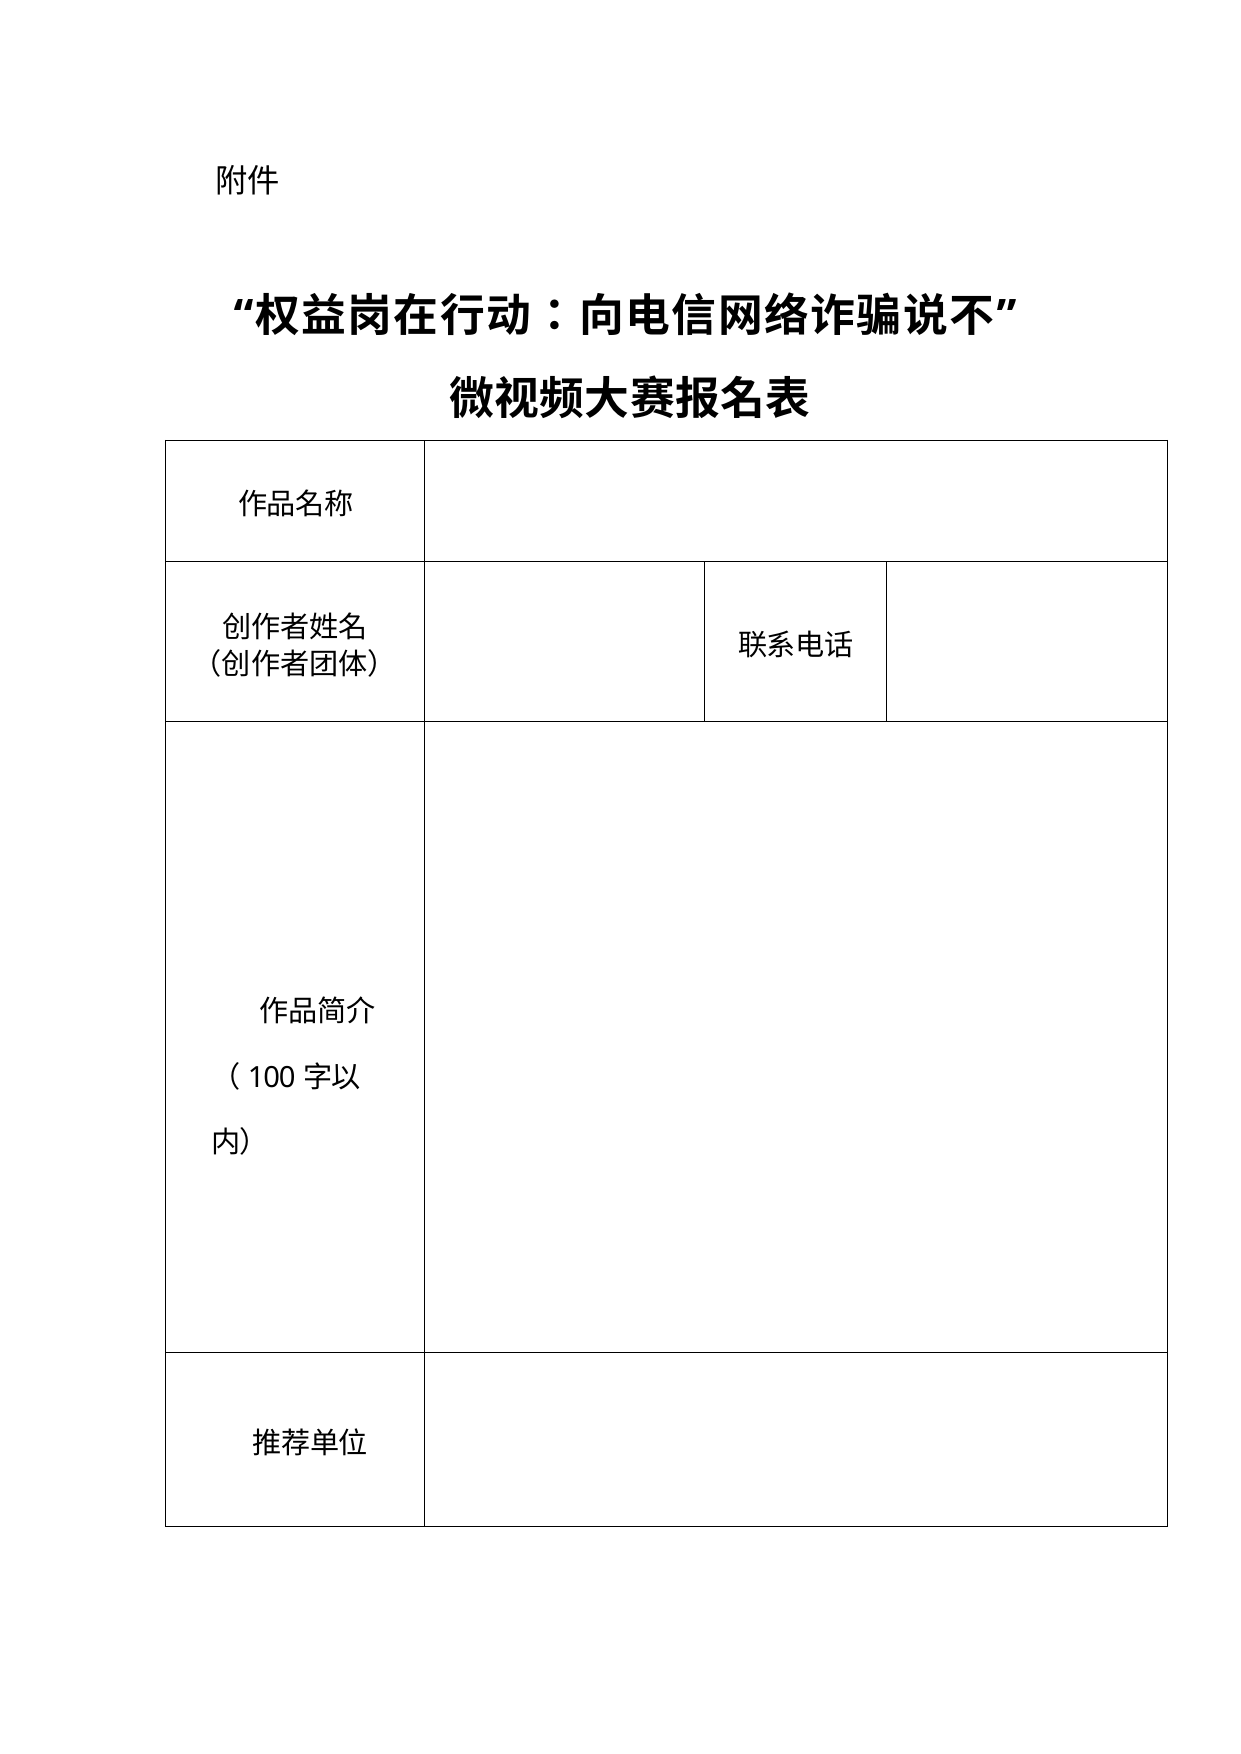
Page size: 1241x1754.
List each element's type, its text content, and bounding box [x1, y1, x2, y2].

table_cell [425, 1353, 1167, 1526]
table_header 作品名称 [166, 441, 424, 561]
text “权益岗在行动：向电信网络诈骗说不” [165, 284, 1084, 345]
table_cell 作品简介 （ 100 字以内） [166, 722, 424, 1352]
table_cell 推荐单位 [166, 1353, 424, 1526]
table_cell [425, 562, 704, 721]
table_cell 联系电话 [705, 562, 886, 721]
table_cell [425, 722, 1167, 1352]
table_header [425, 441, 1167, 561]
text 附件 [216, 159, 1075, 201]
text 微视频大赛报名表 [175, 366, 1084, 427]
table_cell [887, 562, 1167, 721]
table_cell 创作者姓名 （创作者团体） [166, 562, 424, 721]
